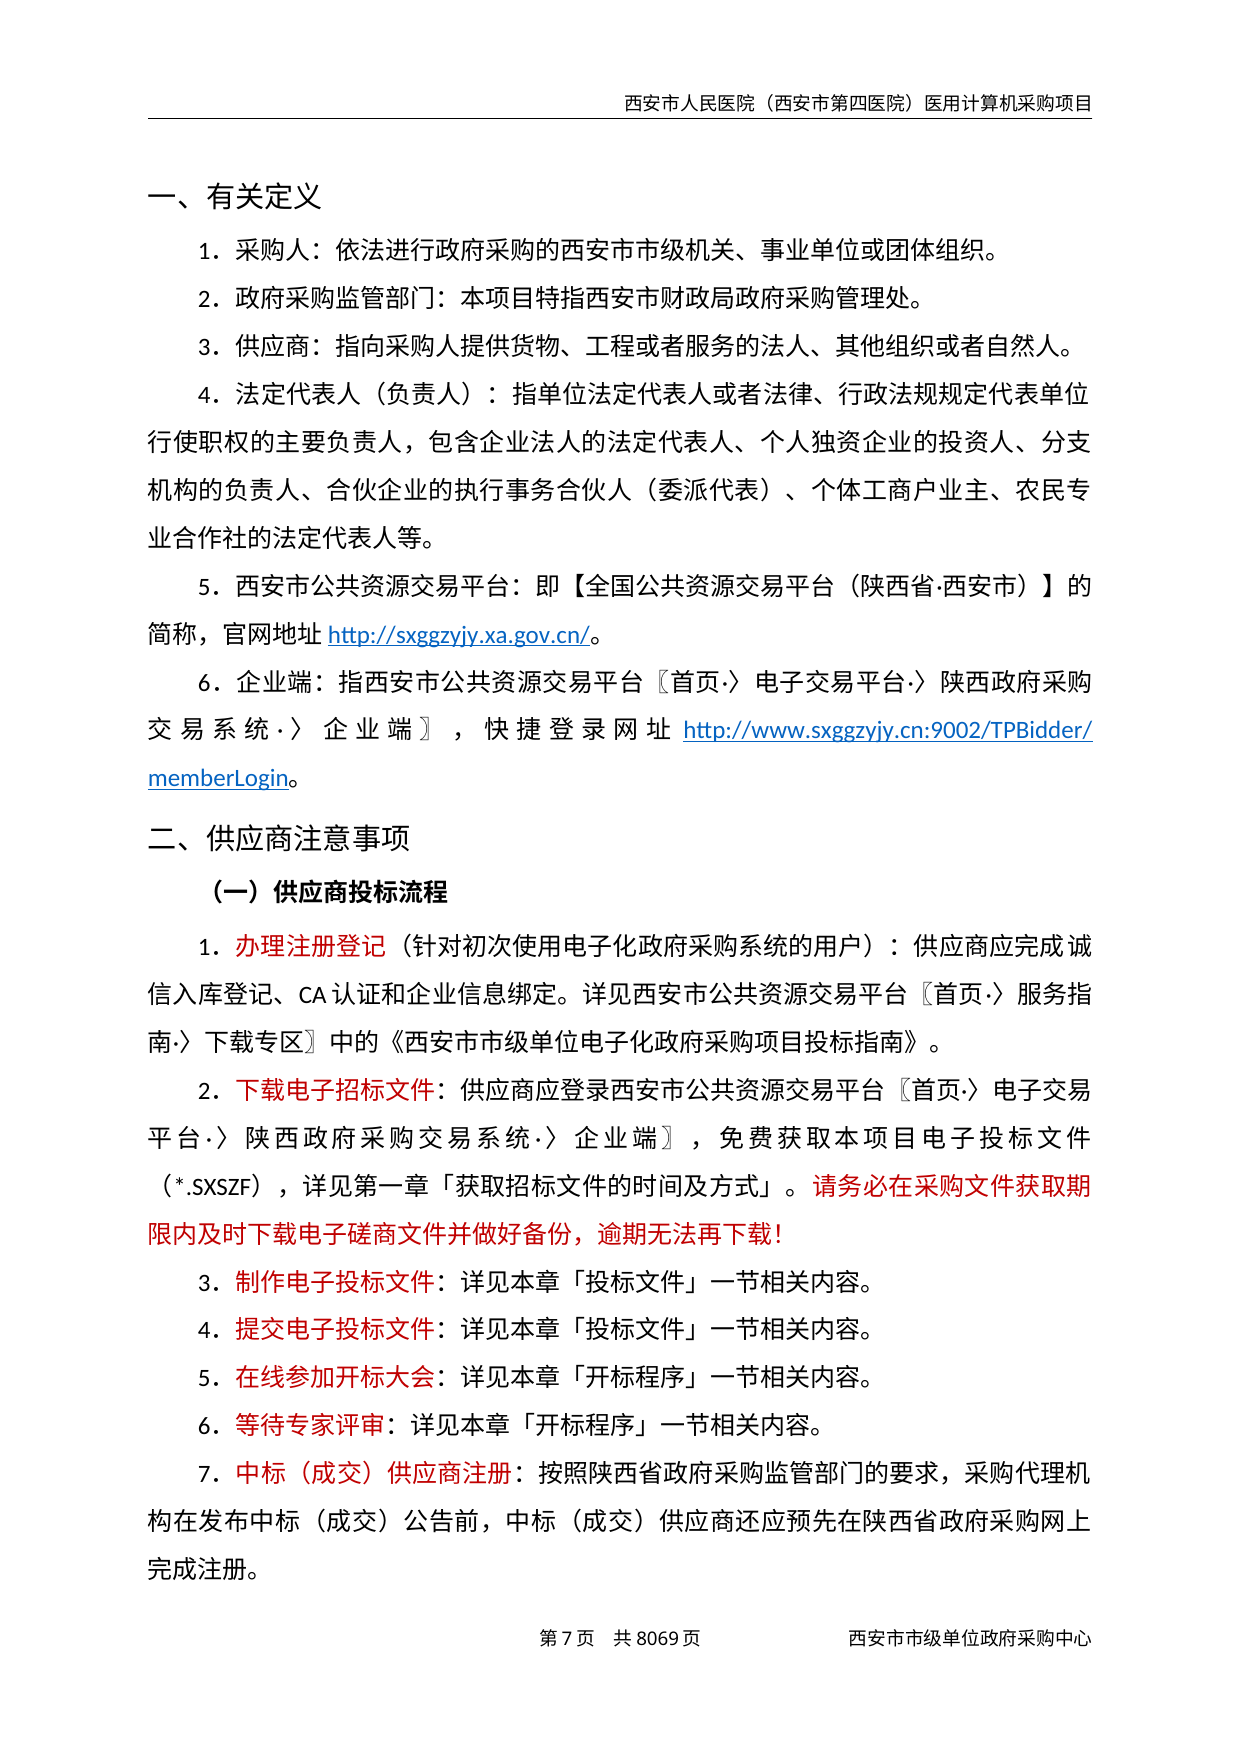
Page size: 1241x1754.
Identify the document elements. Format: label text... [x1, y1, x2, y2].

text 3．制作电子投标文件：详见本章「投标文件」一节相关内容。 [148, 1256, 1092, 1304]
text 4．法定代表人（负责人）：指单位法定代表人或者法律、行政法规规定代表单位行使职权的主要负责人，包含企业法人的法定代表人、个人独资企业的投资人、分支机构的负责人、合伙企业的执行事务合伙人（委派代表）、个体工商户业主、农民专业合作社的法定代表人等。 [148, 369, 1092, 560]
text 2．下载电子招标文件：供应商应登录西安市公共资源交易平台〖首页·〉电子交易平台·〉陕西政府采购交易系统·〉企业端〗，免费获取本项目电子投标文件（*.SXSZF），详见第一章「获取招标文件的时间及方式」。请务必在采购文件获取期限内及时下载电子磋商文件并做好备份，逾期无法再下载！ [148, 1064, 1092, 1256]
subtitle 一、有关定义 [148, 171, 1092, 219]
subtitle （一）供应商投 标流程 [148, 867, 1092, 914]
text 5．西安市公共资源交易平台：即【全国公共资源交易平台（陕西省·西安市）】的简称，官网地址http://sxggzyjy.xa.gov.cn/。 [148, 560, 1092, 656]
text 2．政府采购监管部门：本项目特指西安市财政局政府采购管理处。 [148, 273, 1092, 321]
text 4．提交电子投标文件：详见本章「投标文件」一节相关内容。 [148, 1304, 1092, 1352]
text 3．供应商：指向采购人提供货物、工程或者服务的法人、其他组织或者自然人。 [148, 321, 1092, 369]
subtitle 二、供应商注意事项 [148, 812, 1092, 860]
text 6．等待专家评审：详见本章「开标程序」一节相关内容。 [148, 1400, 1092, 1448]
text 7．中 标（成 交）供应商注册：按照陕西省政府采购监管部门的要求，采购代理机构在发布中 标（成 交）公告前，中 标（成 交）供应商还应预先在陕西省政府采购网上完成注册。 [148, 1448, 1092, 1592]
text 5．在线参加开标大会：详见本章「开标程序」一节相关内容。 [148, 1352, 1092, 1400]
text 1．采购人：依法进行政府采购的西安市市级机关、事业单位或团体组织。 [148, 225, 1092, 273]
text 6．企业端：指西安市公共资源交易平台〖首页·〉电子交易平台·〉陕西政府采购交易系统·〉企业端〗，快捷登录网址http://www.sxggzyjy.cn:9002/TPBidder/memberLogin。 [148, 656, 1092, 800]
text 1．办理注册登记（针对初次使用电子化政府采购系统的用户）：供应商应完成诚信入库登记、CA认证和企业信息绑定。详见西安市公共资源交易平台〖首页·〉服务指南·〉下载专区〗中的《西安市市级单位电子化政府采购项目投 标指南》。 [148, 921, 1092, 1064]
